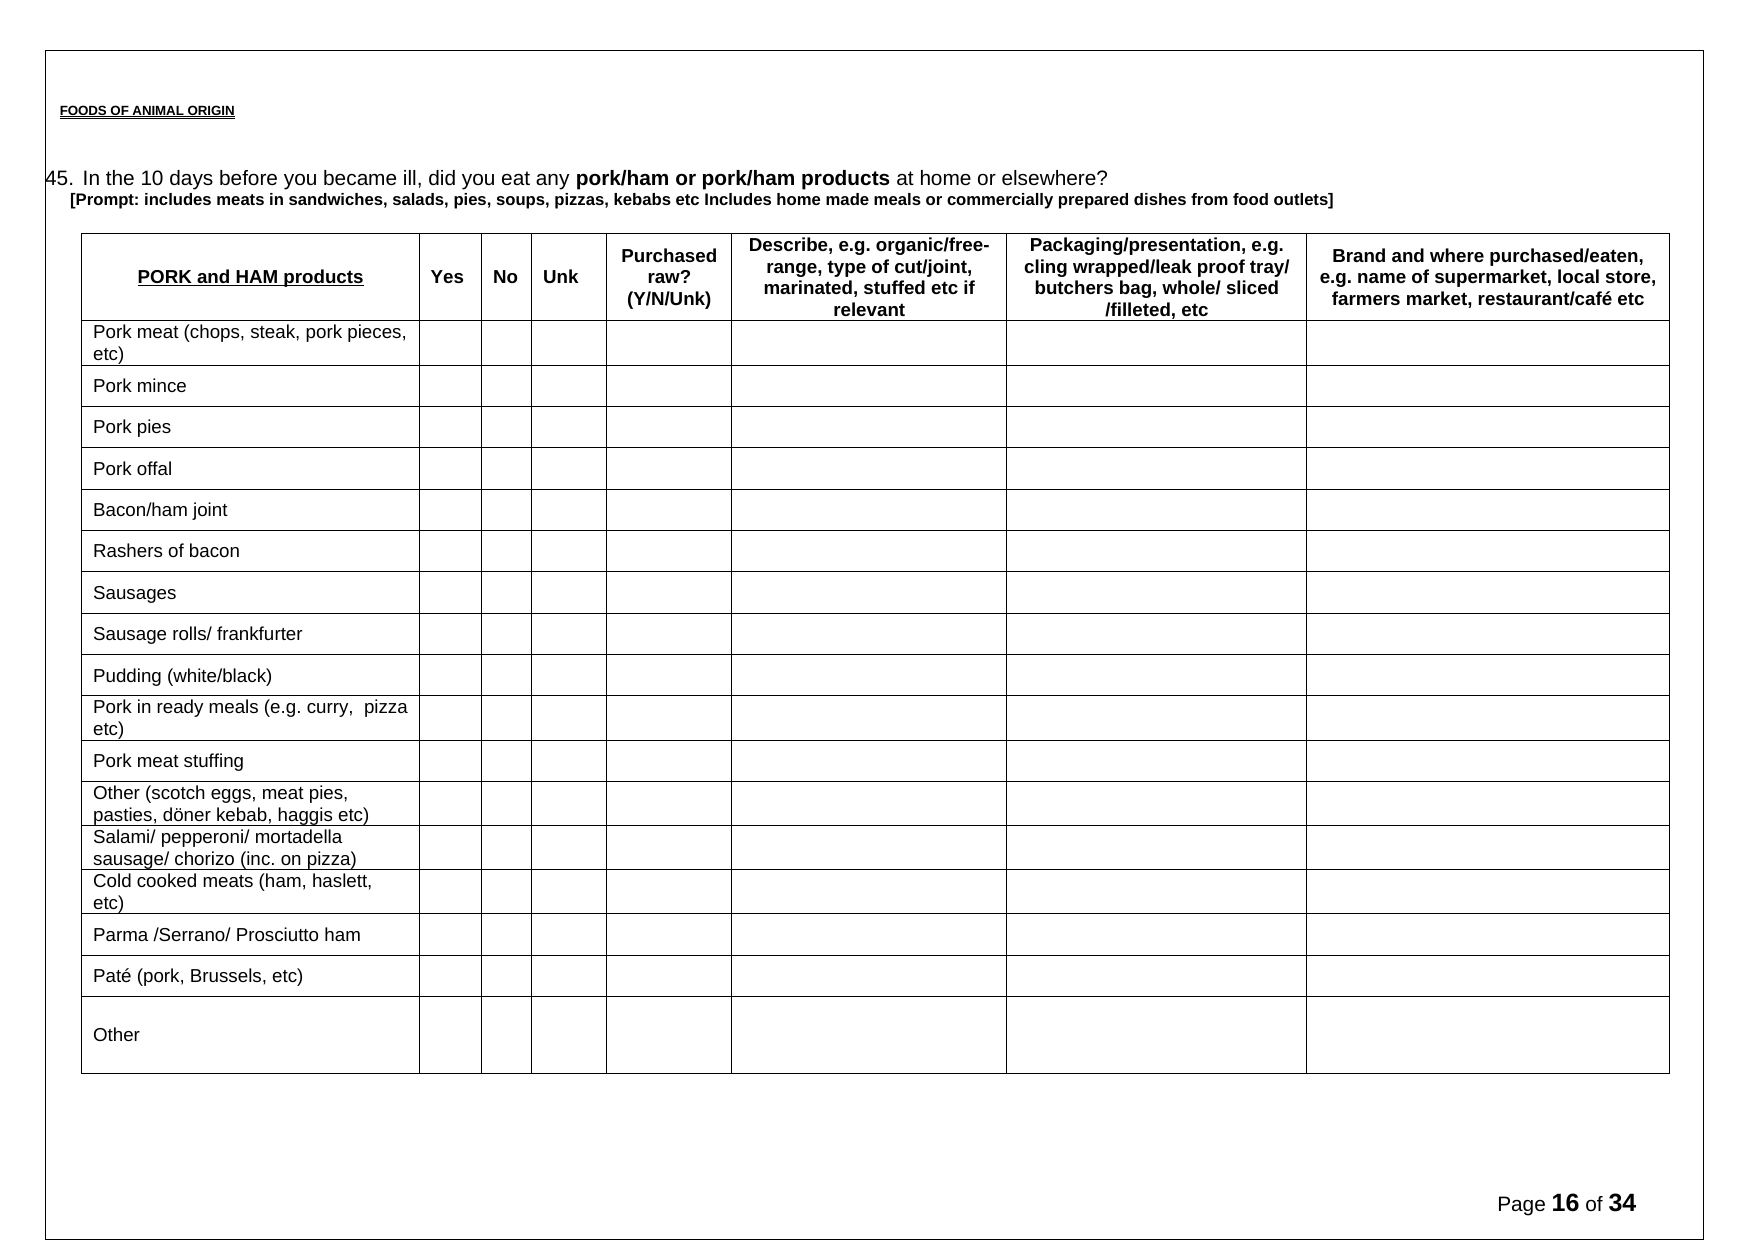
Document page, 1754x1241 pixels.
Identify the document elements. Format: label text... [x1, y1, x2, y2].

table_cell [482, 997, 531, 1073]
table_cell [732, 407, 1006, 447]
table_cell [1307, 782, 1669, 825]
table_cell [607, 696, 731, 739]
table_cell Pork pies [82, 407, 419, 447]
table_cell [532, 741, 606, 781]
table_cell [532, 997, 606, 1073]
table_cell [1307, 997, 1669, 1073]
table_cell [732, 826, 1006, 869]
table_cell [1007, 741, 1306, 781]
table_cell [420, 448, 481, 488]
list In the 10 days before you became ill, did you eat any pork/ham or pork/ham products at home or elsewhere? [46, 166, 1636, 190]
table_cell [420, 782, 481, 825]
table_cell [607, 407, 731, 447]
table_cell Pork in ready meals (e.g. curry, pizza etc) [82, 696, 419, 739]
table_cell Sausages [82, 572, 419, 613]
table_cell [732, 696, 1006, 739]
table_header Yes [420, 234, 481, 320]
table_cell [482, 826, 531, 869]
table_cell [482, 448, 531, 488]
table_cell Bacon/ham joint [82, 490, 419, 530]
table_cell [732, 870, 1006, 913]
table_cell [420, 321, 481, 364]
table_cell Salami/ pepperoni/ mortadella sausage/ chorizo (inc. on pizza) [82, 826, 419, 869]
table_cell [732, 366, 1006, 406]
table_cell [420, 531, 481, 571]
table_cell [732, 655, 1006, 695]
table_cell [1007, 321, 1306, 364]
table_header Purchased raw? (Y/N/Unk) [607, 234, 731, 320]
table_cell [532, 956, 606, 996]
table_cell [482, 531, 531, 571]
table_cell [532, 448, 606, 488]
table_header Unk [532, 234, 606, 320]
table_cell [482, 870, 531, 913]
table_cell [420, 407, 481, 447]
table_cell [532, 826, 606, 869]
table_cell Pork mince [82, 366, 419, 406]
table_cell /Serrano/ Prosciutto ham [82, 914, 419, 955]
table_cell [482, 407, 531, 447]
table_cell [1007, 914, 1306, 955]
table_cell [607, 741, 731, 781]
table_cell [607, 490, 731, 530]
table_cell [1307, 956, 1669, 996]
table_cell [1007, 614, 1306, 654]
table_cell [1307, 826, 1669, 869]
table_cell Paté (pork, , etc) [82, 956, 419, 996]
table_cell [607, 572, 731, 613]
table_cell [732, 572, 1006, 613]
table_cell [420, 366, 481, 406]
table_cell [482, 321, 531, 364]
table_cell [607, 870, 731, 913]
table_cell Pudding (white/black) [82, 655, 419, 695]
table_cell [1007, 531, 1306, 571]
table_header PORK and HAM products [82, 234, 419, 320]
table_cell [1007, 782, 1306, 825]
table_cell [420, 956, 481, 996]
table_cell [482, 696, 531, 739]
table_cell [420, 490, 481, 530]
table_cell [532, 572, 606, 613]
table_cell [1007, 448, 1306, 488]
table_cell [420, 741, 481, 781]
table_cell [1307, 448, 1669, 488]
table_cell [532, 782, 606, 825]
table_cell [482, 366, 531, 406]
subtitle foods of animal origin [59, 92, 234, 116]
table_cell [1007, 826, 1306, 869]
table_cell [482, 782, 531, 825]
table_cell [1307, 696, 1669, 739]
table_cell [607, 997, 731, 1073]
table_cell [482, 956, 531, 996]
table_cell [420, 826, 481, 869]
table_cell [607, 366, 731, 406]
table_cell Cold cooked meats (ham, haslett, etc) [82, 870, 419, 913]
table_cell Other [82, 997, 419, 1073]
table_cell [482, 741, 531, 781]
table_cell [482, 572, 531, 613]
table_cell [732, 448, 1006, 488]
table_cell [532, 407, 606, 447]
table_cell [1007, 366, 1306, 406]
table_cell [1307, 321, 1669, 364]
table_cell [607, 531, 731, 571]
table_cell [1007, 572, 1306, 613]
table_cell Pork meat (chops, steak, pork pieces, etc) [82, 321, 419, 364]
table_cell [420, 572, 481, 613]
table_cell [1307, 914, 1669, 955]
table_cell [607, 826, 731, 869]
table_cell [1307, 870, 1669, 913]
table_cell [1307, 531, 1669, 571]
table_cell [532, 870, 606, 913]
table_cell [607, 614, 731, 654]
table_cell [607, 655, 731, 695]
table_cell [1007, 870, 1306, 913]
table_cell [732, 997, 1006, 1073]
table_cell [1007, 407, 1306, 447]
table_cell [420, 614, 481, 654]
table_cell [1307, 655, 1669, 695]
table_cell Pork offal [82, 448, 419, 488]
table_cell [1307, 614, 1669, 654]
table_cell [1307, 572, 1669, 613]
table_cell [1307, 407, 1669, 447]
table_cell [607, 448, 731, 488]
table_cell [532, 531, 606, 571]
table_cell [1007, 997, 1306, 1073]
table_cell [532, 366, 606, 406]
table_header Describe, e.g. organic/free-range, type of cut/joint, marinated, stuffed etc if relevant [732, 234, 1006, 320]
table_cell [732, 956, 1006, 996]
table_cell [420, 696, 481, 739]
table_cell Pork meat stuffing [82, 741, 419, 781]
table_cell [420, 655, 481, 695]
table_cell [1007, 490, 1306, 530]
table_cell [607, 914, 731, 955]
table_cell [482, 655, 531, 695]
text [Prompt: includes meats in sandwiches, salads, pies, soups, pizzas, kebabs etc Includes home made meals or commercially prepared dishes from food outlets] [46, 190, 1636, 209]
table_cell [1007, 696, 1306, 739]
table_cell [482, 614, 531, 654]
table_header Packaging/presentation, e.g. cling wrapped/leak proof tray/ butchers bag, whole/ sliced /filleted, etc [1007, 234, 1306, 320]
table_header No [482, 234, 531, 320]
table_cell [732, 531, 1006, 571]
table_cell Other (scotch eggs, meat pies, pasties, döner kebab, haggis etc) [82, 782, 419, 825]
table_cell [607, 782, 731, 825]
table_cell [420, 870, 481, 913]
table_cell [732, 782, 1006, 825]
table_cell [420, 997, 481, 1073]
table_cell [532, 696, 606, 739]
table_cell [1007, 655, 1306, 695]
table_header Brand and where purchased/eaten, e.g. name of supermarket, local store, farmers market, restaurant/café etc [1307, 234, 1669, 320]
table_cell [532, 321, 606, 364]
table_cell [732, 914, 1006, 955]
table_cell [420, 914, 481, 955]
table_cell Sausage rolls/ frankfurter [82, 614, 419, 654]
table_cell [482, 914, 531, 955]
table_cell [1307, 490, 1669, 530]
table_cell [607, 321, 731, 364]
table_cell [532, 614, 606, 654]
table_cell [1307, 741, 1669, 781]
table_cell Rashers of bacon [82, 531, 419, 571]
table_cell [482, 490, 531, 530]
table_cell [732, 490, 1006, 530]
table_cell [532, 490, 606, 530]
table_cell [732, 741, 1006, 781]
table_cell [607, 956, 731, 996]
table_cell [732, 321, 1006, 364]
table_cell [1307, 366, 1669, 406]
table_cell [532, 655, 606, 695]
table_cell [1007, 956, 1306, 996]
table_cell [732, 614, 1006, 654]
table_cell [532, 914, 606, 955]
